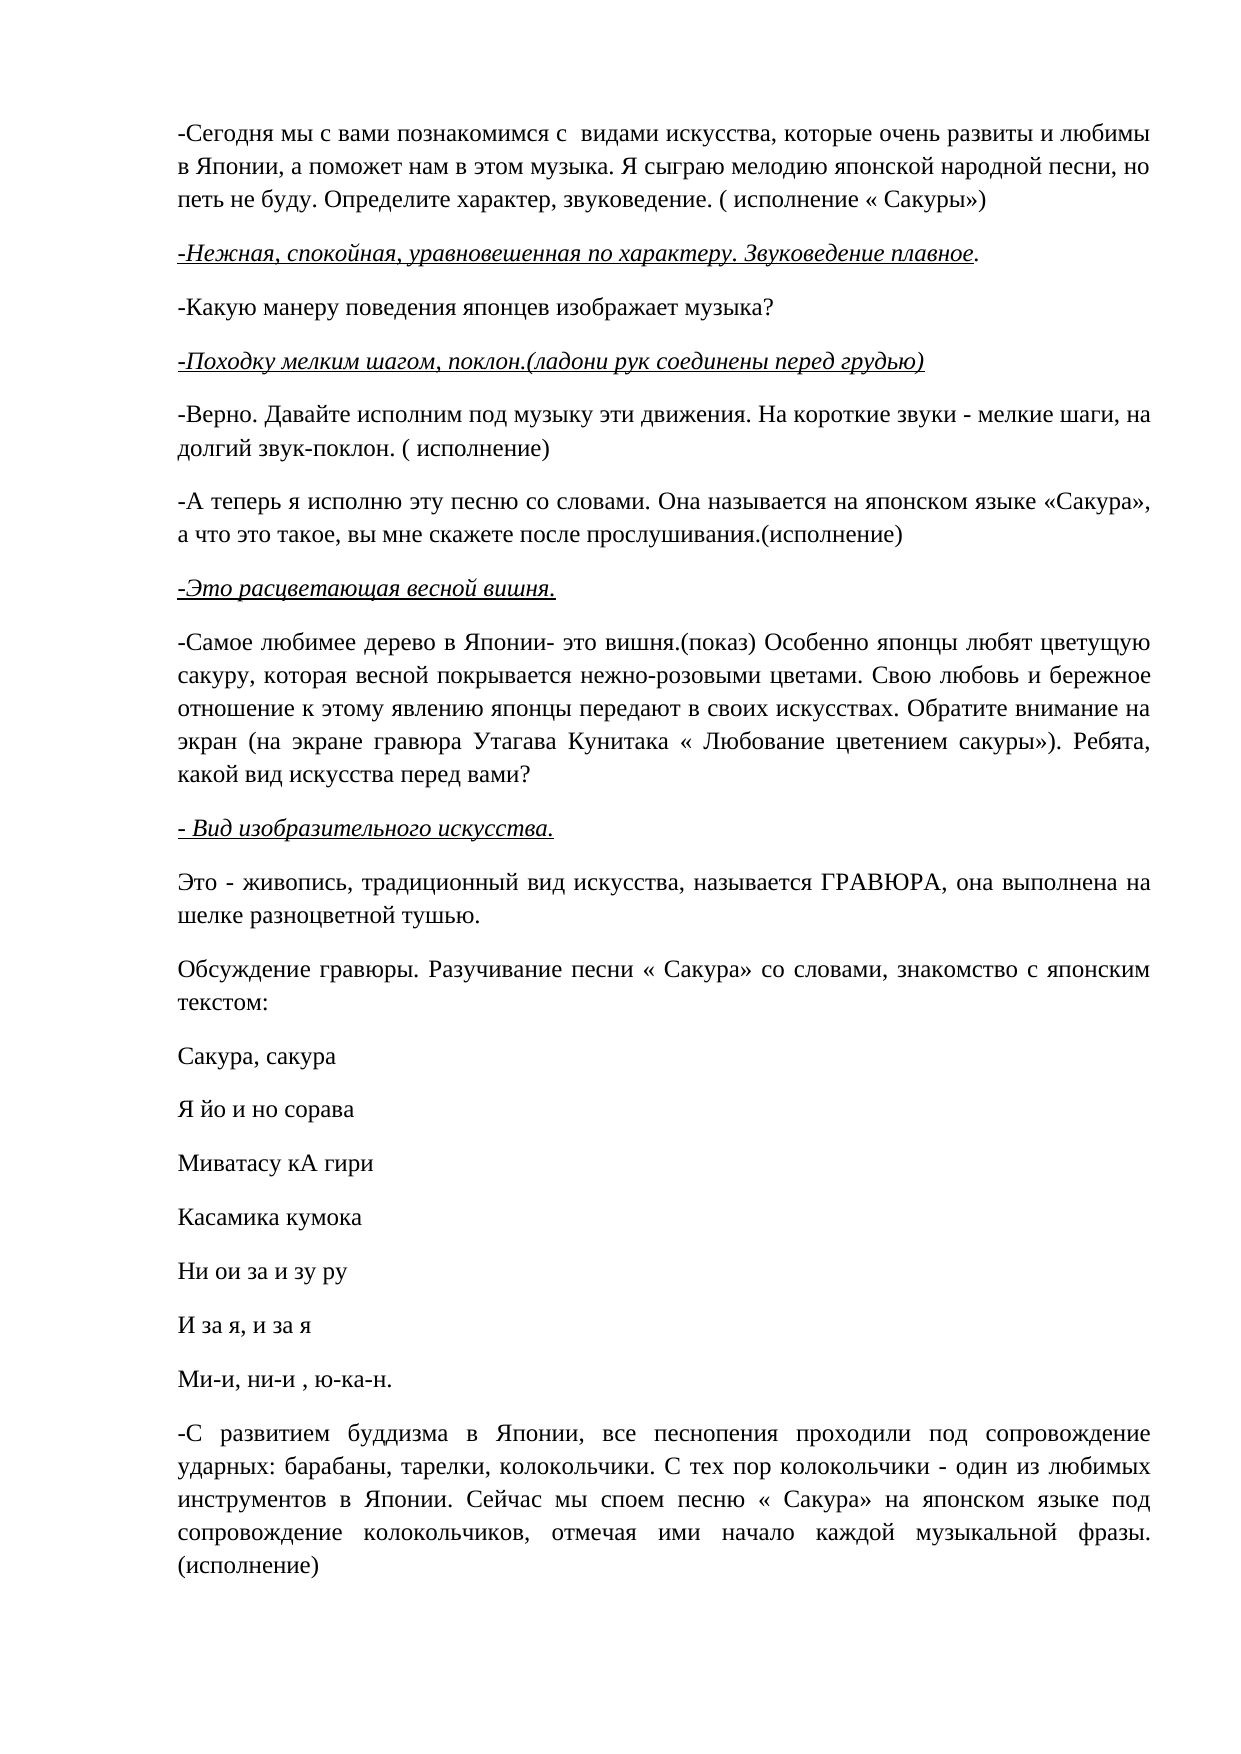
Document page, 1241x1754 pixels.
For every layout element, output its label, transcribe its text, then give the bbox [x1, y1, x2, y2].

text Миватасу кА гири [177, 1148, 1152, 1177]
text -Сегодня мы с вами познакомимся с видами искусства, которые очень развиты и любимы в Японии, а поможет нам в этом музыка. Я сыграю мелодию японской народной песни, но петь не буду. Определите характер, звуковедение. ( исполнение « Сакуры») [177, 118, 1152, 213]
text -Походку мелким шагом, поклон.(ладони рук соединены перед грудью) [177, 346, 1152, 374]
text Ми-и, ни-и , ю-ка-н. [177, 1364, 1152, 1393]
text Сакура, сакура [177, 1041, 1152, 1069]
text Я йо и но сорава [177, 1094, 1152, 1123]
text И за я, и за я [177, 1310, 1152, 1339]
text -Это расцветающая весной вишня. [177, 573, 1152, 602]
text -Какую манеру поведения японцев изображает музыка? [177, 292, 1152, 321]
text -С развитием буддизма в Японии, все песнопения проходили под сопровождение ударных: барабаны, тарелки, колокольчики. С тех пор колокольчики - один из любимых инструментов в Японии. Сейчас мы споем песню « Сакура» на японском языке под сопровождение колокольчиков, отмечая ими начало каждой музыкальной фразы. (исполнение) [177, 1418, 1152, 1578]
text Касамика кумока [177, 1202, 1152, 1231]
text -Самое любимее дерево в Японии- это вишня.(показ) Особенно японцы любят цветущую сакуру, которая весной покрывается нежно-розовыми цветами. Свою любовь и бережное отношение к этому явлению японцы передают в своих искусствах. Обратите внимание на экран (на экране гравюра Утагава Кунитака « Любование цветением сакуры»). Ребята, какой вид искусства перед вами? [177, 627, 1152, 788]
text - Вид изобразительного искусства. [177, 813, 1152, 842]
text -Верно. Давайте исполним под музыку эти движения. На короткие звуки - мелкие шаги, на долгий звук-поклон. ( исполнение) [177, 399, 1152, 461]
text Это - живопись, традиционный вид искусства, называется ГРАВЮРА, она выполнена на шелке разноцветной тушью. [177, 867, 1152, 929]
text -Нежная, спокойная, уравновешенная по характеру. Звуковедение плавное. [177, 238, 1152, 267]
text Обсуждение гравюры. Разучивание песни « Сакура» со словами, знакомство с японским текстом: [177, 954, 1152, 1016]
text -А теперь я исполню эту песню со словами. Она называется на японском языке «Сакура», а что это такое, вы мне скажете после прослушивания.(исполнение) [177, 486, 1152, 548]
text Ни ои за и зу ру [177, 1256, 1152, 1285]
